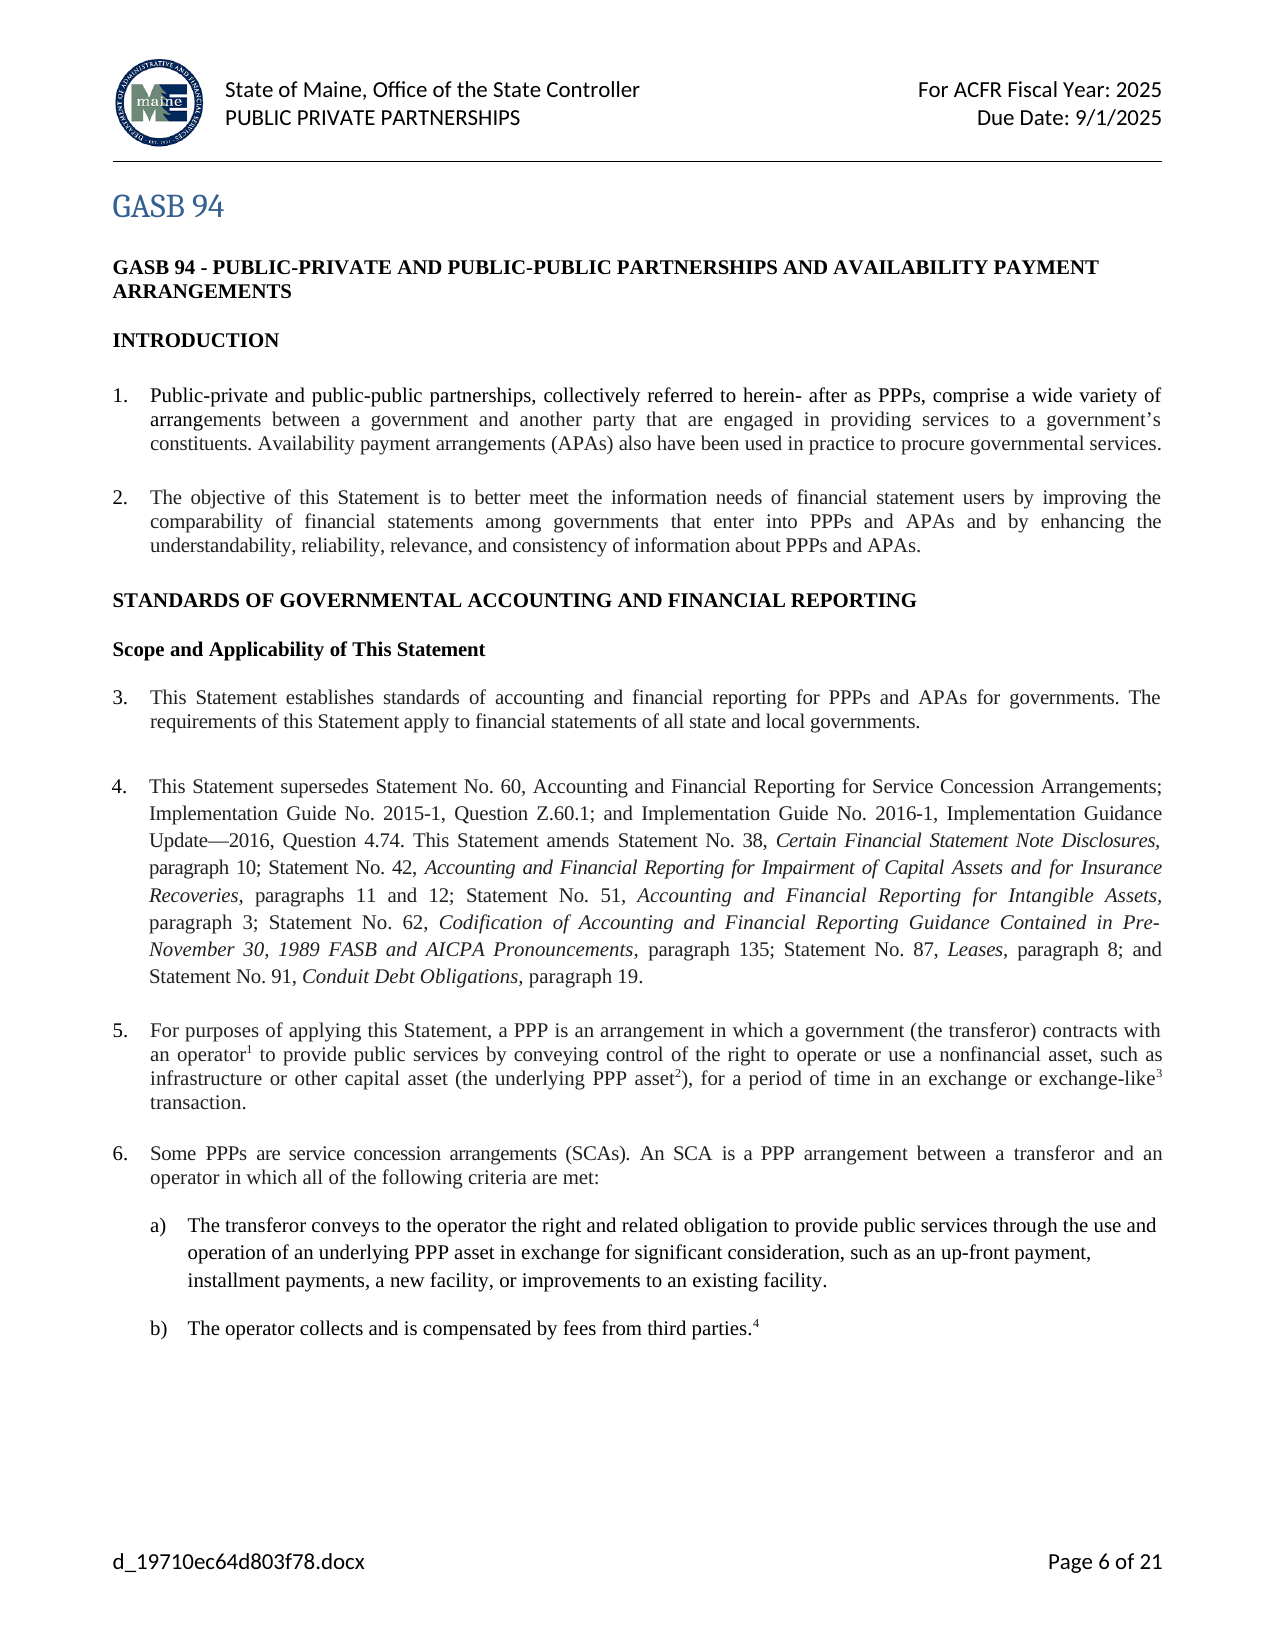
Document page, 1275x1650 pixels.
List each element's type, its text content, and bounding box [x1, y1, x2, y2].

list Public-private and public-public partnerships, collectively referred to herein- after as PPPs, comprise a wide variety of arrangements between a government and another party that are engaged in providing services to a government’s constituents. Availability payment arrangements (APAs) also have been used in practice to procure governmental services. [112, 383, 1162, 455]
text The objective of this Statement is to better meet the information needs of financial statement users by improving the comparability of financial statements among governments that enter into PPPs and APAs and by enhancing the understandability, reliability, relevance, and consistency of information about PPPs and APAs. [112, 485, 1162, 557]
text This Statement supersedes Statement No. 60, Accounting and Financial Reporting for Service Concession Arrangements; Implementation Guide No. 2015-1, Question Z.60.1; and Implementation Guide No. 2016-1, Implementation Guidance Update—2016, Question 4.74. This Statement amends Statement No. 38, Certain Financial Statement Note Disclosures, paragraph 10; Statement No. 42, Accounting and Financial Reporting for Impairment of Capital Assets and for Insurance Recoveries, paragraphs 11 and 12; Statement No. 51, Accounting and Financial Reporting for Intangible Assets, paragraph 3; Statement No. 62, Codification of Accounting and Financial Reporting Guidance Contained in Pre-November 30, 1989 FASB and AICPA Pronouncements, paragraph 135; Statement No. 87, Leases, paragraph 8; and Statement No. 91, Conduit Debt Obligations, paragraph 19. [111, 774, 1162, 988]
list The operator collects and is compensated by fees from third parties.4 [150, 1316, 1162, 1340]
text For purposes of applying this Statement, a PPP is an arrangement in which a government (the transferor) contracts with an operator1 to provide public services by conveying control of the right to operate or use a nonfinancial asset, such as infrastructure or other capital asset (the underlying PPP asset2), for a period of time in an exchange or exchange-like3 transaction. [112, 1018, 1162, 1114]
text Scope and Applicability of This Statement [112, 636, 1162, 661]
text INTRODUCTION [112, 327, 1162, 352]
text GASB 94 - Public-Private and Public-Public Partnerships and Availability Payment Arrangements [112, 255, 1162, 303]
subtitle GASB 94 [112, 187, 1162, 226]
text STANDARDS OF GOVERNMENTAL ACCOUNTING AND FINANCIAL REPORTING [112, 588, 1162, 612]
picture [112, 56, 206, 148]
text This Statement establishes standards of accounting and financial reporting for PPPs and APAs for governments. The requirements of this Statement apply to financial statements of all state and local governments. [112, 684, 1162, 733]
list The transferor conveys to the operator the right and related obligation to provide public services through the use and operation of an underlying PPP asset in exchange for significant consideration, such as an up-front payment, installment payments, a new facility, or improvements to an existing facility. [150, 1213, 1162, 1292]
text Some PPPs are service concession arrangements (SCAs). An SCA is a PPP arrangement between a transferor and an operator in which all of the following criteria are met: [112, 1141, 1162, 1189]
